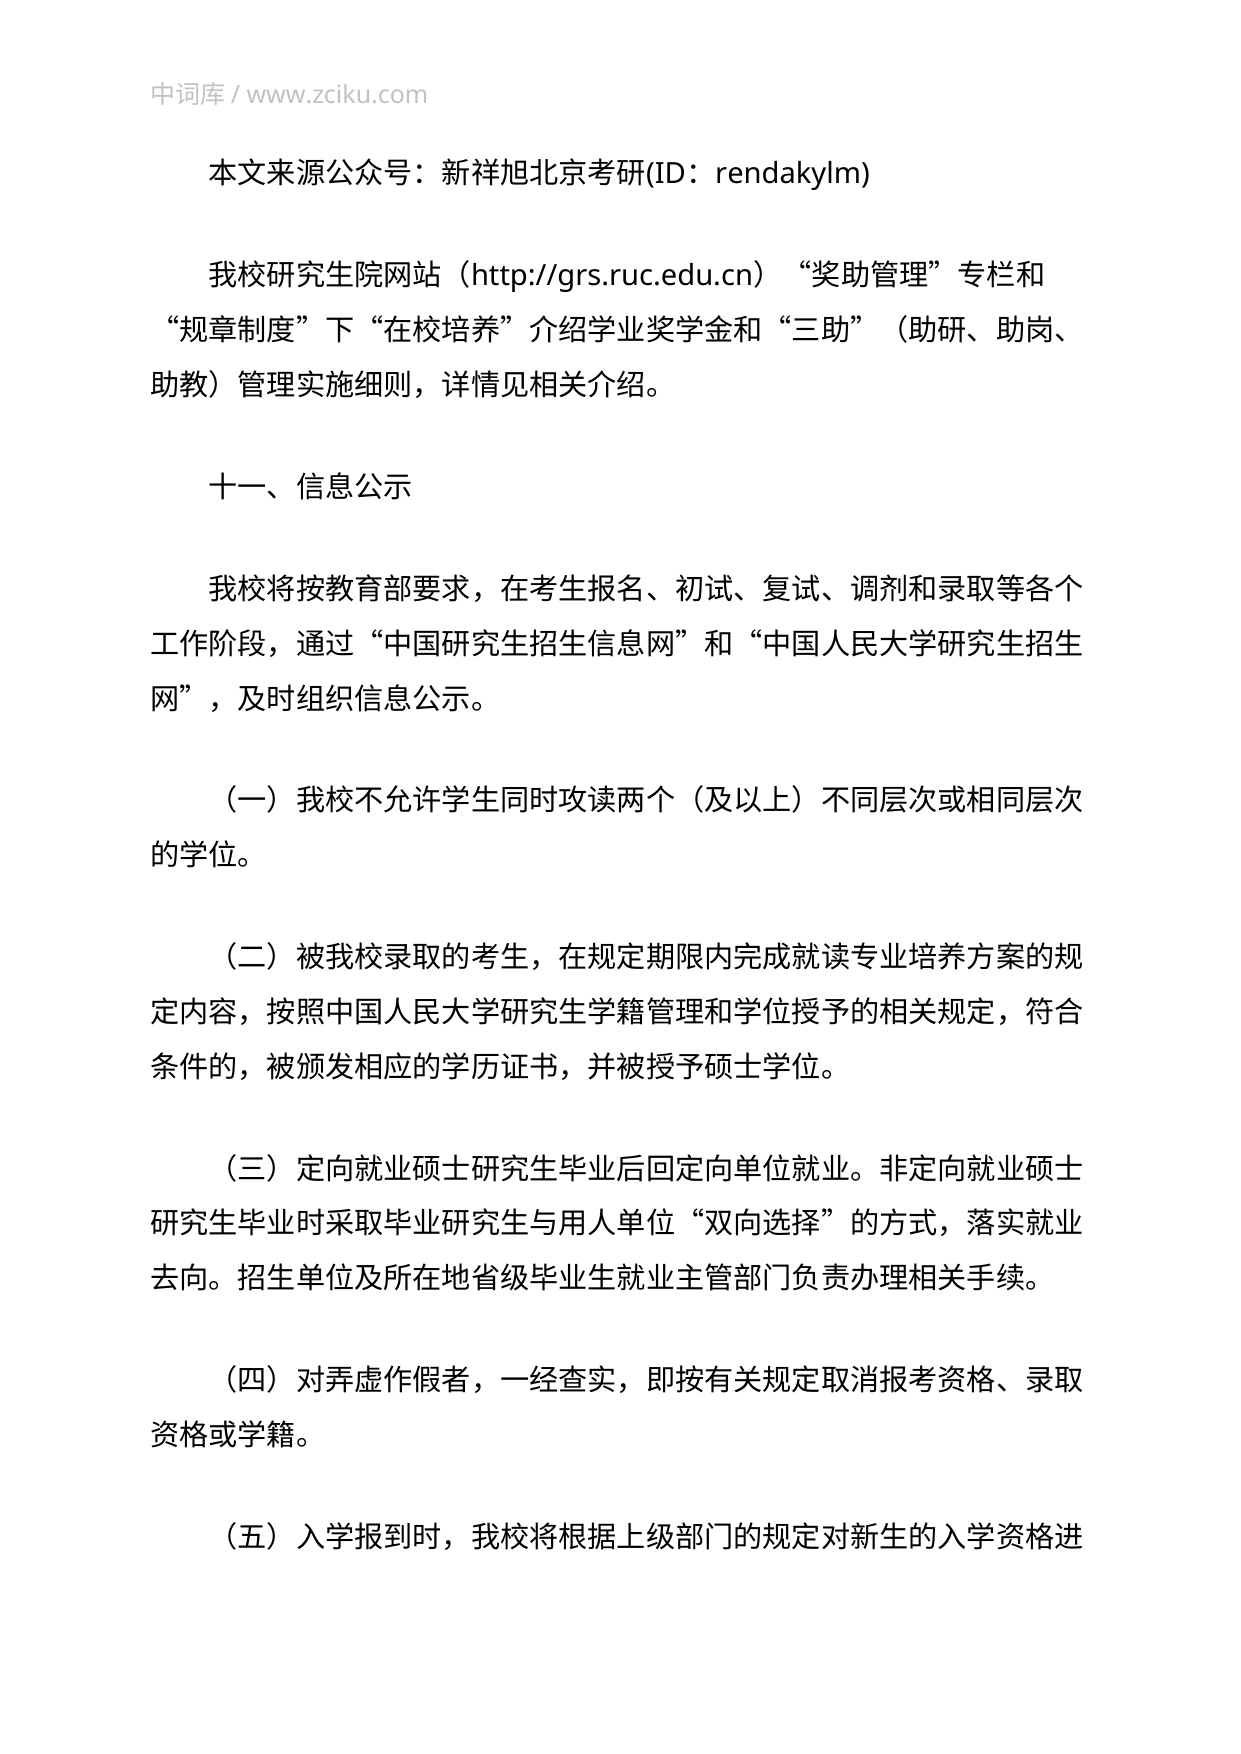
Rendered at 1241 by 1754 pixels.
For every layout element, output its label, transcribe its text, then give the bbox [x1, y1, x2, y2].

text （四）对弄虚作假者，一经查实，即按有关规定取消报考资格、录取资格或学籍。 [150, 1357, 1090, 1454]
text 我校将按教育部要求，在考生报名、初试、复试、调剂和录取等各个工作阶段，通过“中国研究生招生信息网”和“中国人民大学研究生招生网”，及时组织信息公示。 [150, 565, 1090, 717]
text 十一、信息公示 [150, 464, 1090, 506]
text （一）我校不允许学生同时攻读两个（及以上）不同层次或相同层次的学位。 [150, 777, 1090, 874]
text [150, 150, 1090, 192]
text （三）定向就业硕士研究生毕业后回定向单位就业。非定向就业硕士研究生毕业时采取毕业研究生与用人单位“双向选择”的方式，落实就业去向。招生单位及所在地省级毕业生就业主管部门负责办理相关手续。 [150, 1145, 1090, 1297]
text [150, 1513, 1090, 1556]
text （二）被我校录取的考生，在规定期限内完成就读专业培养方案的规定内容，按照中国人民大学研究生学籍管理和学位授予的相关规定，符合条件的，被颁发相应的学历证书，并被授予硕士学位。 [150, 934, 1090, 1086]
text 我校研究生院网站（http://grs.ruc.edu.cn）“奖助管理”专栏和“规章制度”下“在校培养”介绍学业奖学金和“三助”（助研、助岗、助教）管理实施细则，详情见相关介绍。 [150, 252, 1090, 404]
